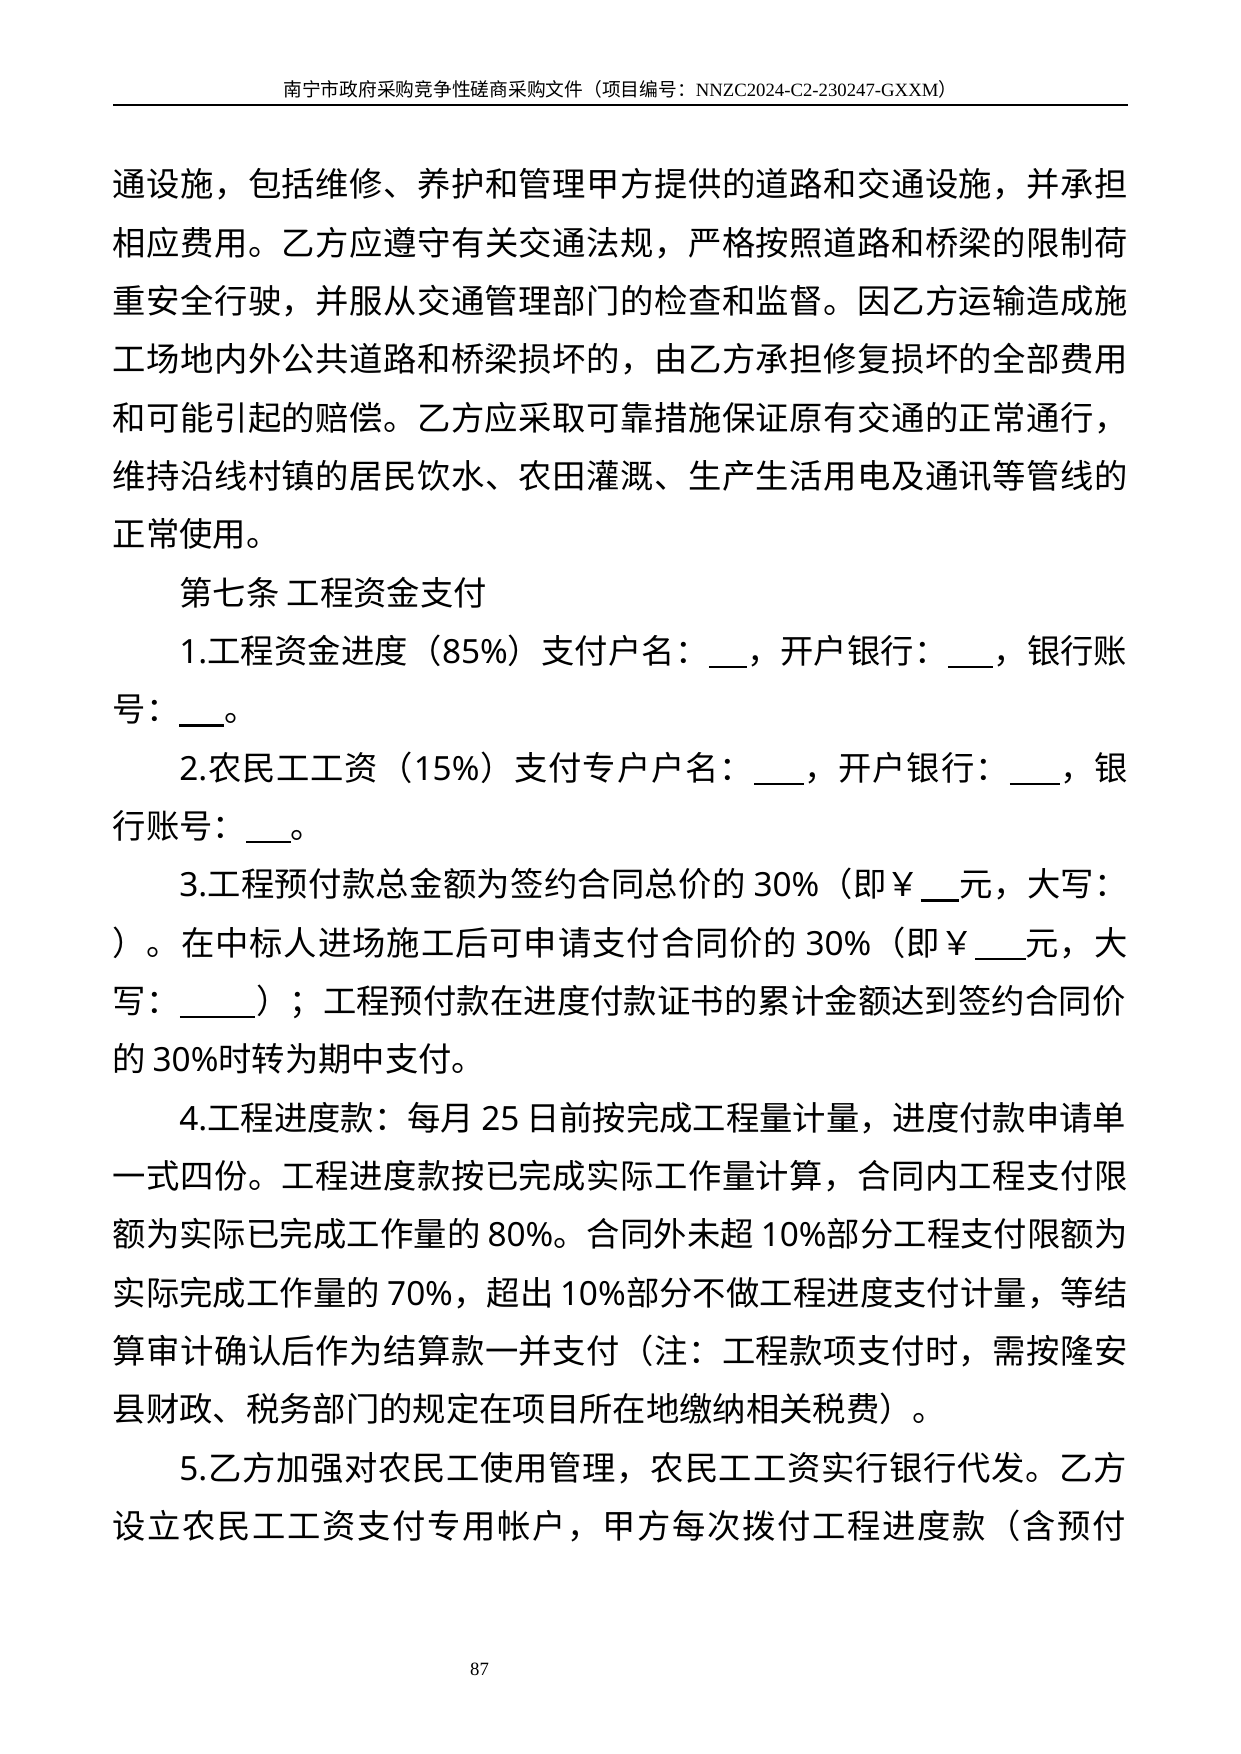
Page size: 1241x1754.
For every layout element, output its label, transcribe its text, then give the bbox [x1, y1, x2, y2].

text 3.工程预付款总金额为签约合同总价的30%（即￥ 元，大写： ）。在中标人进场施工后可申请支付合同价的30%（即￥ 元，大写： ）；工程预付款在进度付款证书的累计金额达到签约合同价的30%时转为期中支付。 [112, 850, 1128, 1083]
text 2.农民工工资（15%）支付专户户名： ，开户银行： ，银行账号： 。 [112, 733, 1128, 850]
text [112, 150, 1128, 558]
text 4.工程进度款：每月25日前按完成工程量计量，进度付款申请单一式四份。工程进度款按已完成实际工作量计算，合同内工程支付限额为实际已完成工作量的80%。合同外未超10%部分工程支付限额为实际完成工作量的70%，超出10%部分不做工程进度支付计量，等结算审计确认后作为结算款一并支付（注：工程款项支付时，需按隆安县财政、税务部门的规定在项目所在地缴纳相关税费）。 [112, 1083, 1128, 1433]
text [112, 1433, 1128, 1550]
text 第七条 工程资金支付 [112, 558, 1128, 617]
text 1.工程资金进度（85%）支付户名： ，开户银行： ，银行账号： 。 [112, 617, 1128, 733]
